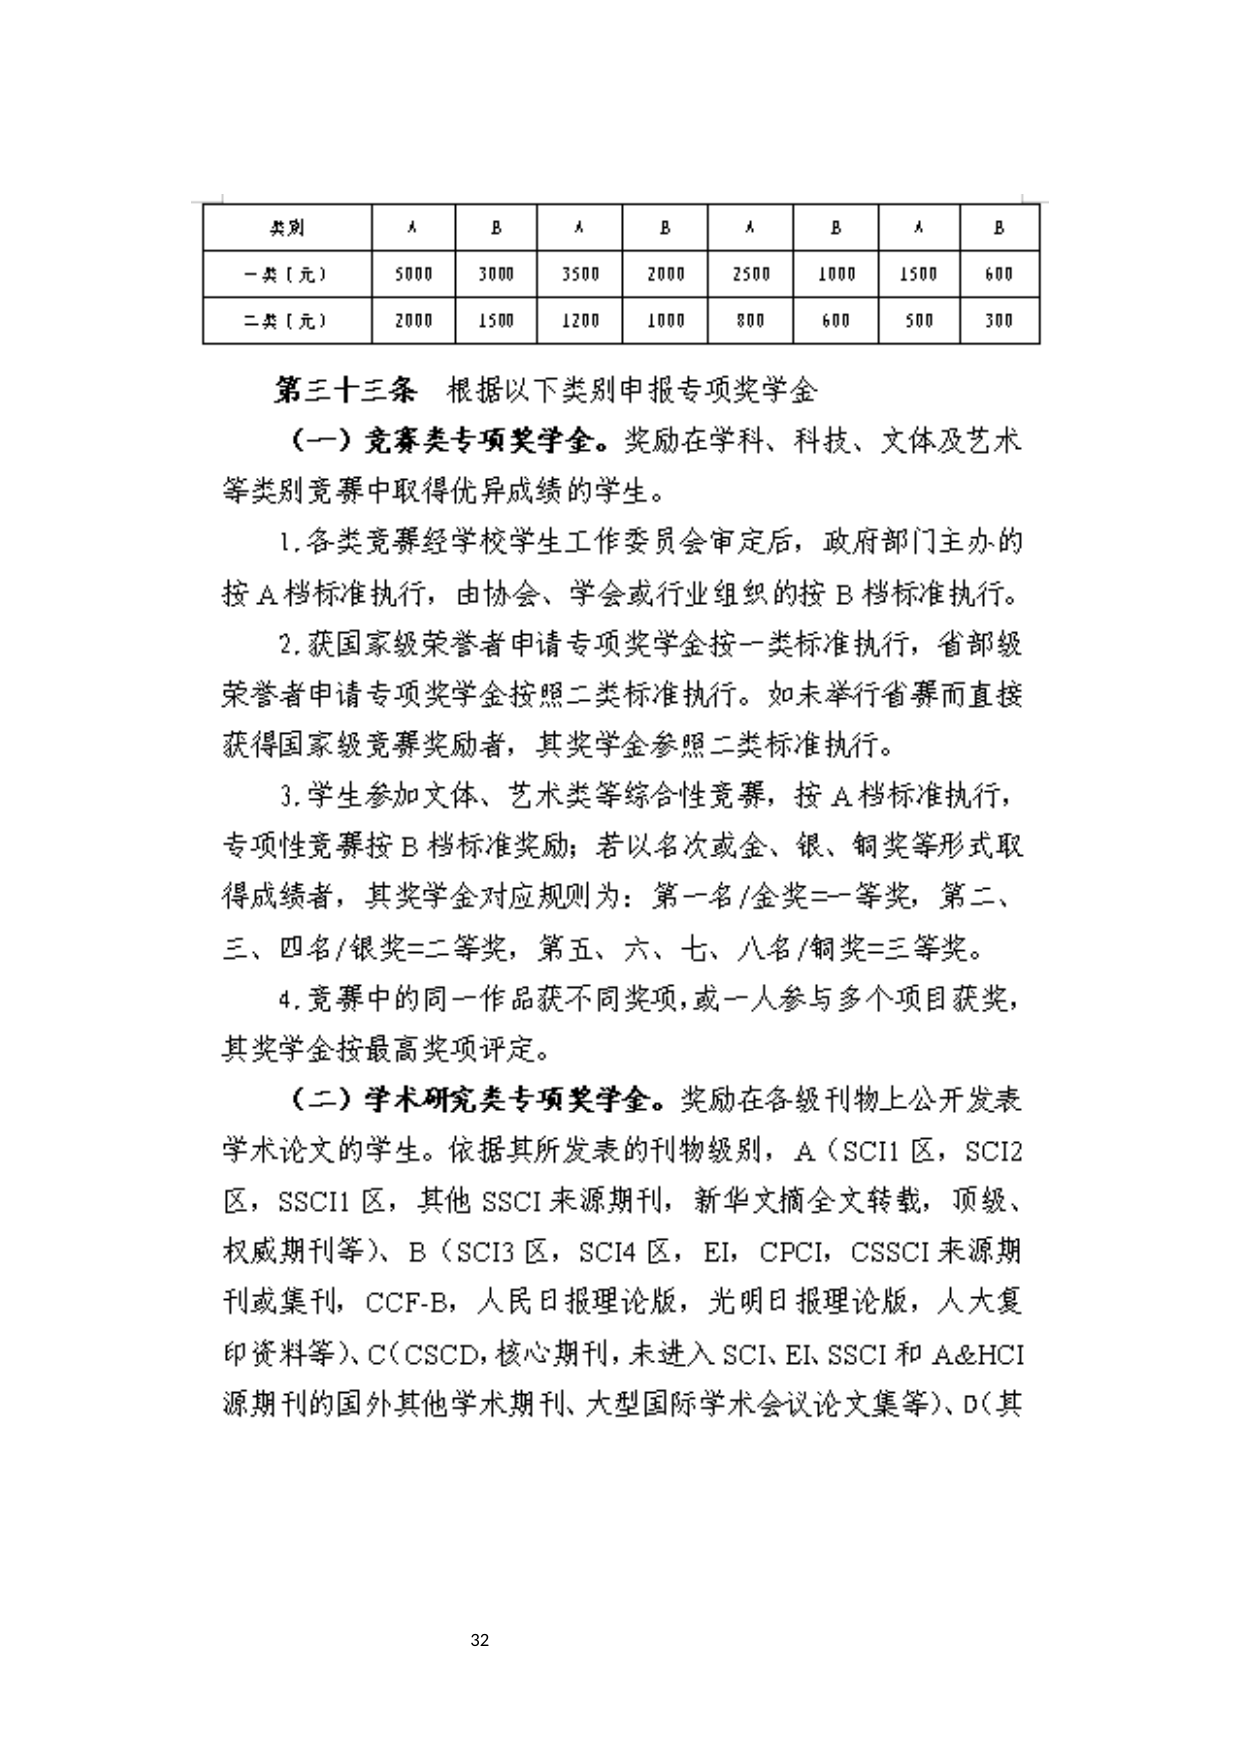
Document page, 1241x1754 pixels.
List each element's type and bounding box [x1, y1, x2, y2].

picture [191, 194, 1049, 1425]
